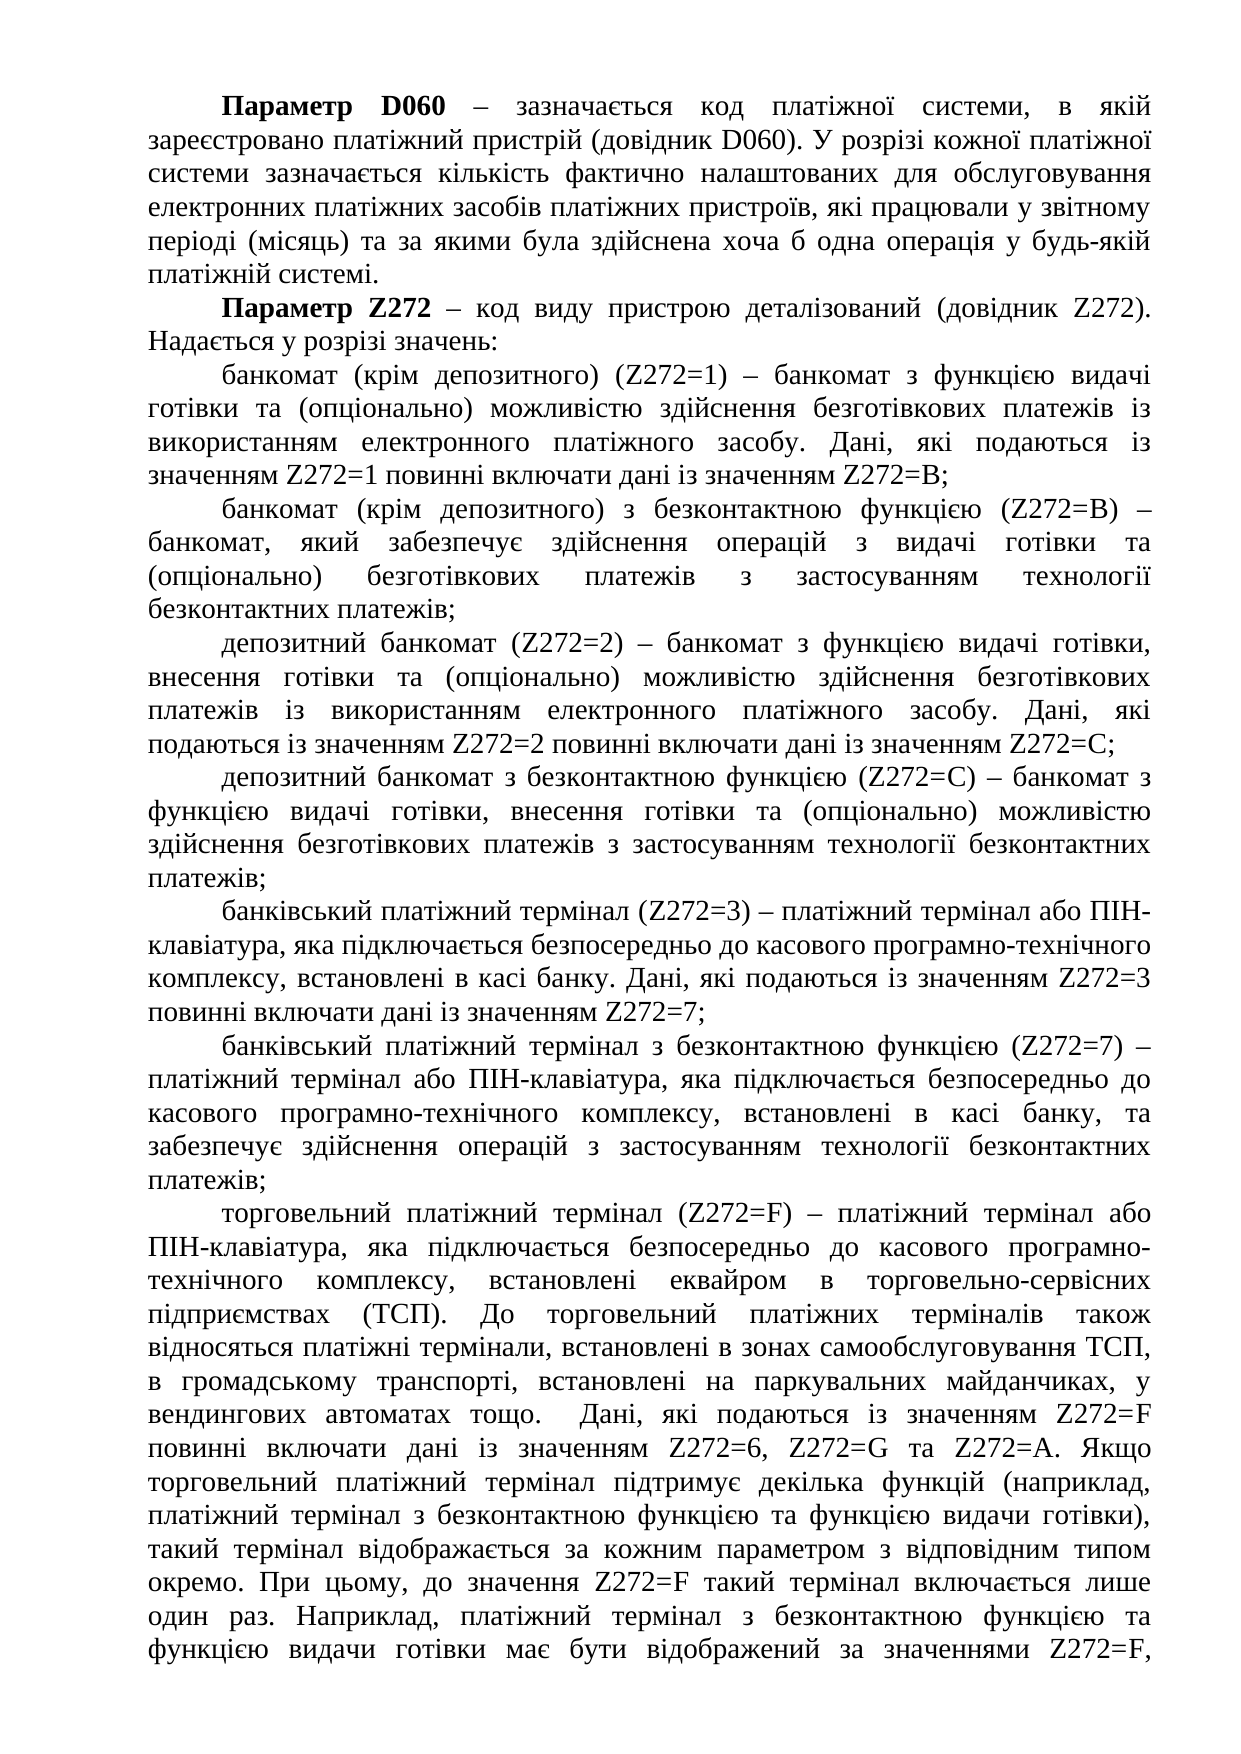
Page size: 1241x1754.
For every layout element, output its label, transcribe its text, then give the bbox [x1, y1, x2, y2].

text Параметр D060 – зазначається код платіжної системи, в якій зареєстровано платіжний пристрій (довідник D060). У розрізі кожної платіжної системи зазначається кількість фактично налаштованих для обслуговування електронних платіжних засобів платіжних пристроїв, які працювали у звітному періоді (місяць) та за якими була здійснена хоча б одна операція у будь-якій платіжній системі. [148, 88, 1152, 290]
text банківський платіжний термінал з безконтактною функцією (Z272=7) – платіжний термінал або ПІН-клавіатура, яка підключається безпосередньо до касового програмно-технічного комплексу, встановлені в касі банку, та забезпечує здійснення операцій з застосуванням технології безконтактних платежів; [148, 1028, 1152, 1195]
text депозитний банкомат з безконтактною функцією (Z272=C) – банкомат з функцією видачі готівки, внесення готівки та (опціонально) можливістю здійснення безготівкових платежів з застосуванням технології безконтактних платежів; [148, 759, 1152, 893]
text банківський платіжний термінал (Z272=3) – платіжний термінал або ПІН-клавіатура, яка підключається безпосередньо до касового програмно-технічного комплексу, встановлені в касі банку. Дані, які подаються із значенням Z272=3 повинні включати дані із значенням Z272=7; [148, 893, 1152, 1028]
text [148, 1195, 1152, 1665]
text Параметр Z272 – код виду пристрою деталізований (довідник Z272). Надається у розрізі значень: [148, 290, 1152, 357]
text депозитний банкомат (Z272=2) – банкомат з функцією видачі готівки, внесення готівки та (опціонально) можливістю здійснення безготівкових платежів із використанням електронного платіжного засобу. Дані, які подаються із значенням Z272=2 повинні включати дані із значенням Z272=C; [148, 625, 1152, 759]
text банкомат (крім депозитного) з безконтактною функцією (Z272=B) – банкомат, який забезпечує здійснення операцій з видачі готівки та (опціонально) безготівкових платежів з застосуванням технології безконтактних платежів; [148, 491, 1152, 625]
text банкомат (крім депозитного) (Z272=1) – банкомат з функцією видачі готівки та (опціонально) можливістю здійснення безготівкових платежів із використанням електронного платіжного засобу. Дані, які подаються із значенням Z272=1 повинні включати дані із значенням Z272=B; [148, 357, 1152, 491]
